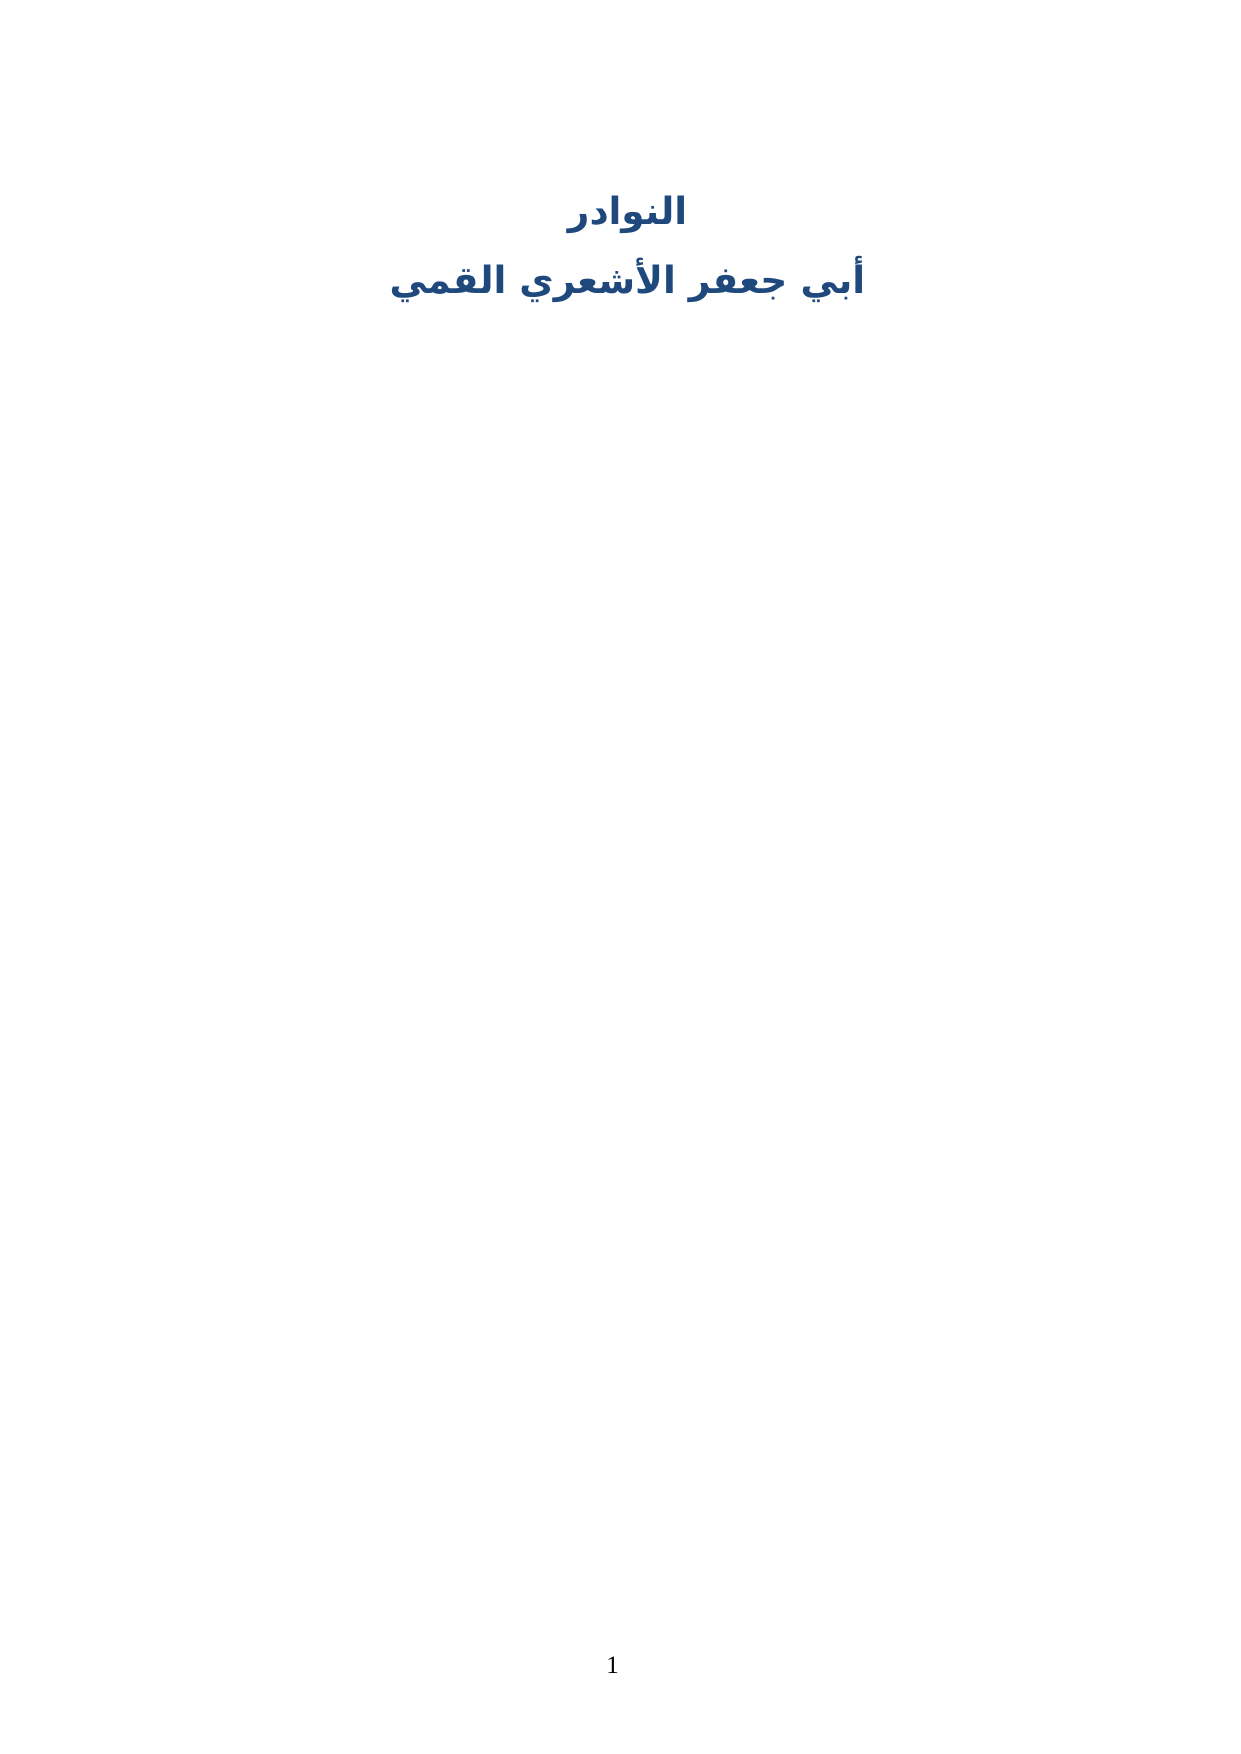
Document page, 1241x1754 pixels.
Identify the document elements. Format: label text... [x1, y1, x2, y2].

subtitle النوادر [222, 190, 1033, 233]
subtitle أبي جعفر الأشعري القمي [222, 258, 1033, 302]
